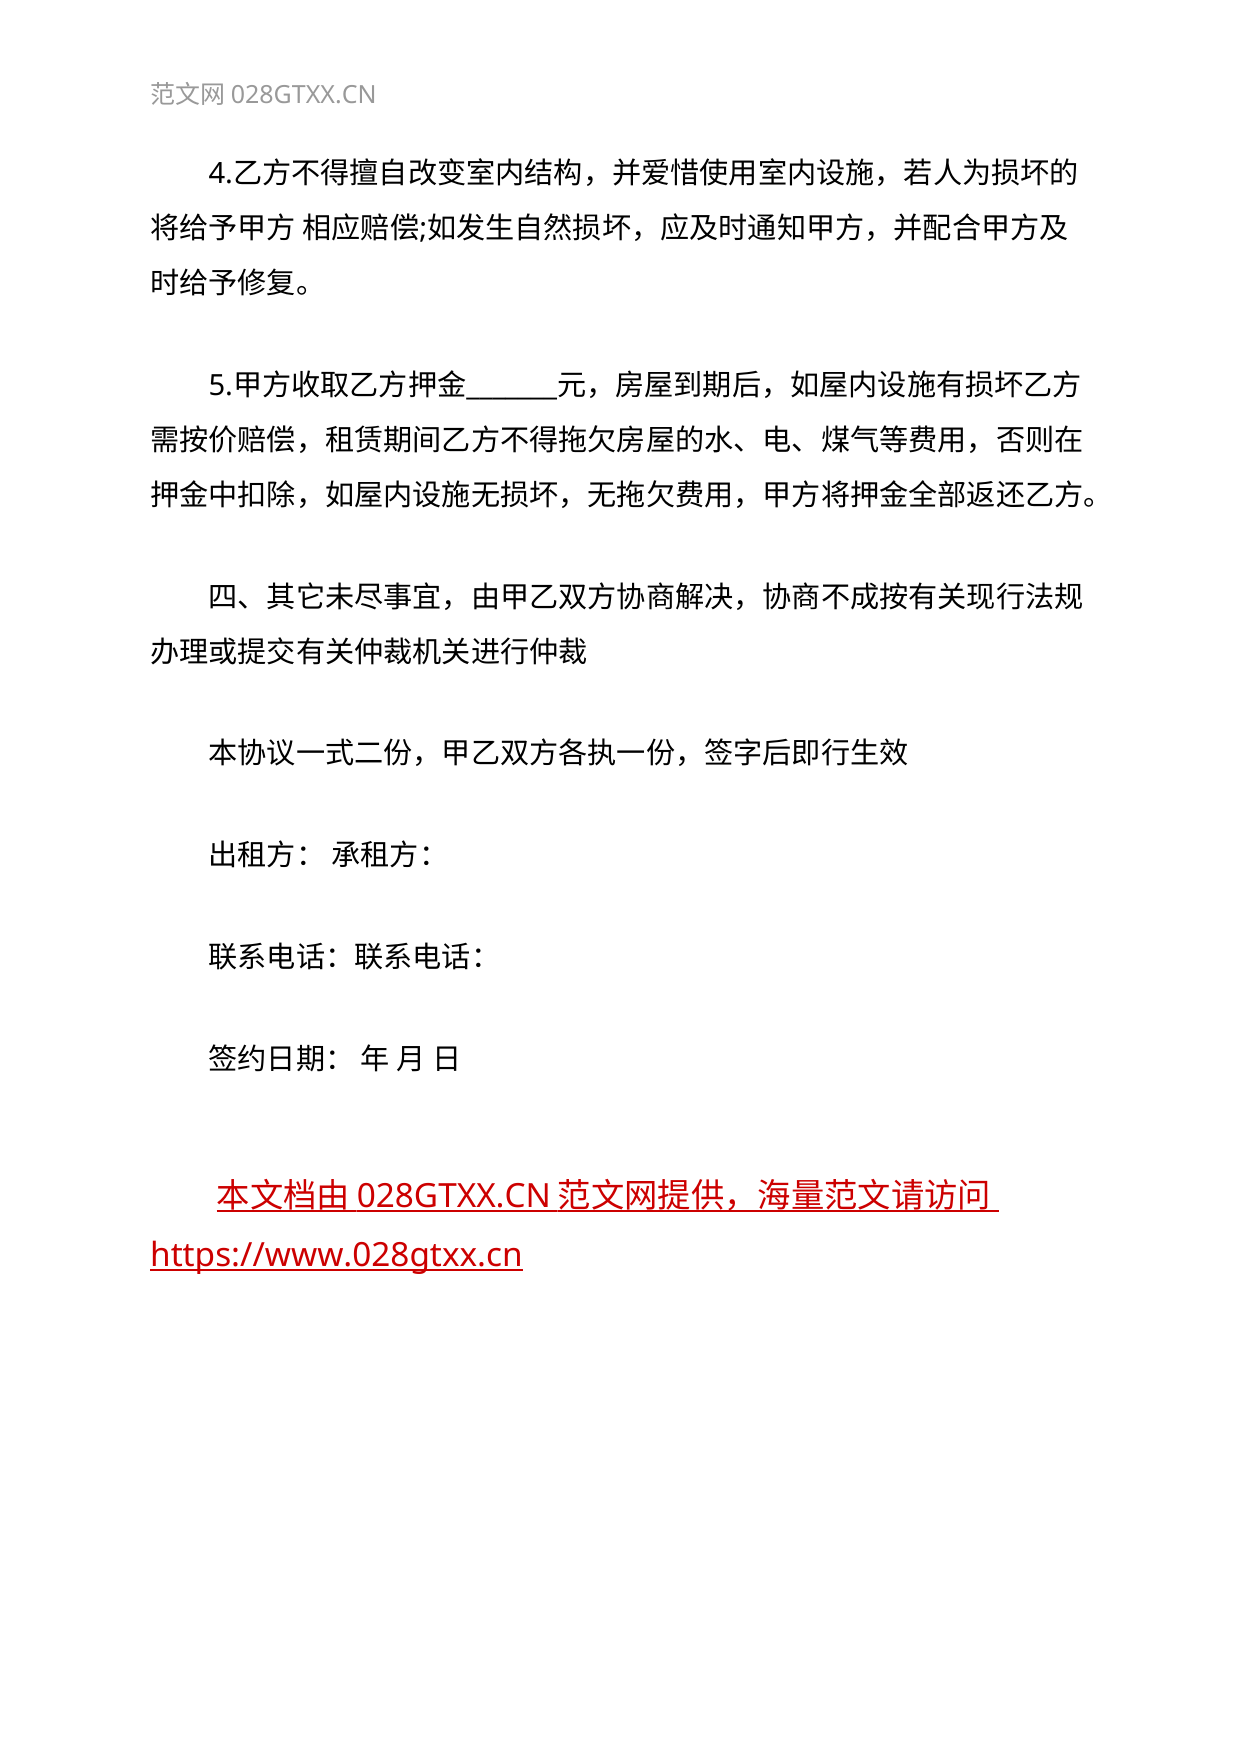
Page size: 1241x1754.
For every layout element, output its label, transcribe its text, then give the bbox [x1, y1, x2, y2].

text 本文档由028GTXX.CN范文网提供，海量范文请访问 https://www.028gtxx.cn [150, 1168, 1090, 1276]
text 签约日期： 年 月 日 [150, 1035, 1090, 1078]
text 四、其它未尽事宜，由甲乙双方协商解决，协商不成按有关现行法规办理或提交有关仲裁机关进行仲裁 [150, 573, 1090, 671]
text 4.乙方不得擅自改变室内结构，并爱惜使用室内设施，若人为损坏的将给予甲方 相应赔偿;如发生自然损坏，应及时通知甲方，并配合甲方及时给予修复。 [150, 150, 1090, 302]
text 出租方： 承租方： [150, 832, 1090, 874]
text 本协议一式二份，甲乙双方各执一份，签字后即行生效 [150, 730, 1090, 772]
text 5.甲方收取乙方押金_______元，房屋到期后，如屋内设施有损坏乙方需按价赔偿，租赁期间乙方不得拖欠房屋的水、电、煤气等费用，否则在押金中扣除，如屋内设施无损坏，无拖欠费用，甲方将押金全部返还乙方。 [150, 362, 1090, 514]
text 联系电话：联系电话： [150, 934, 1090, 976]
